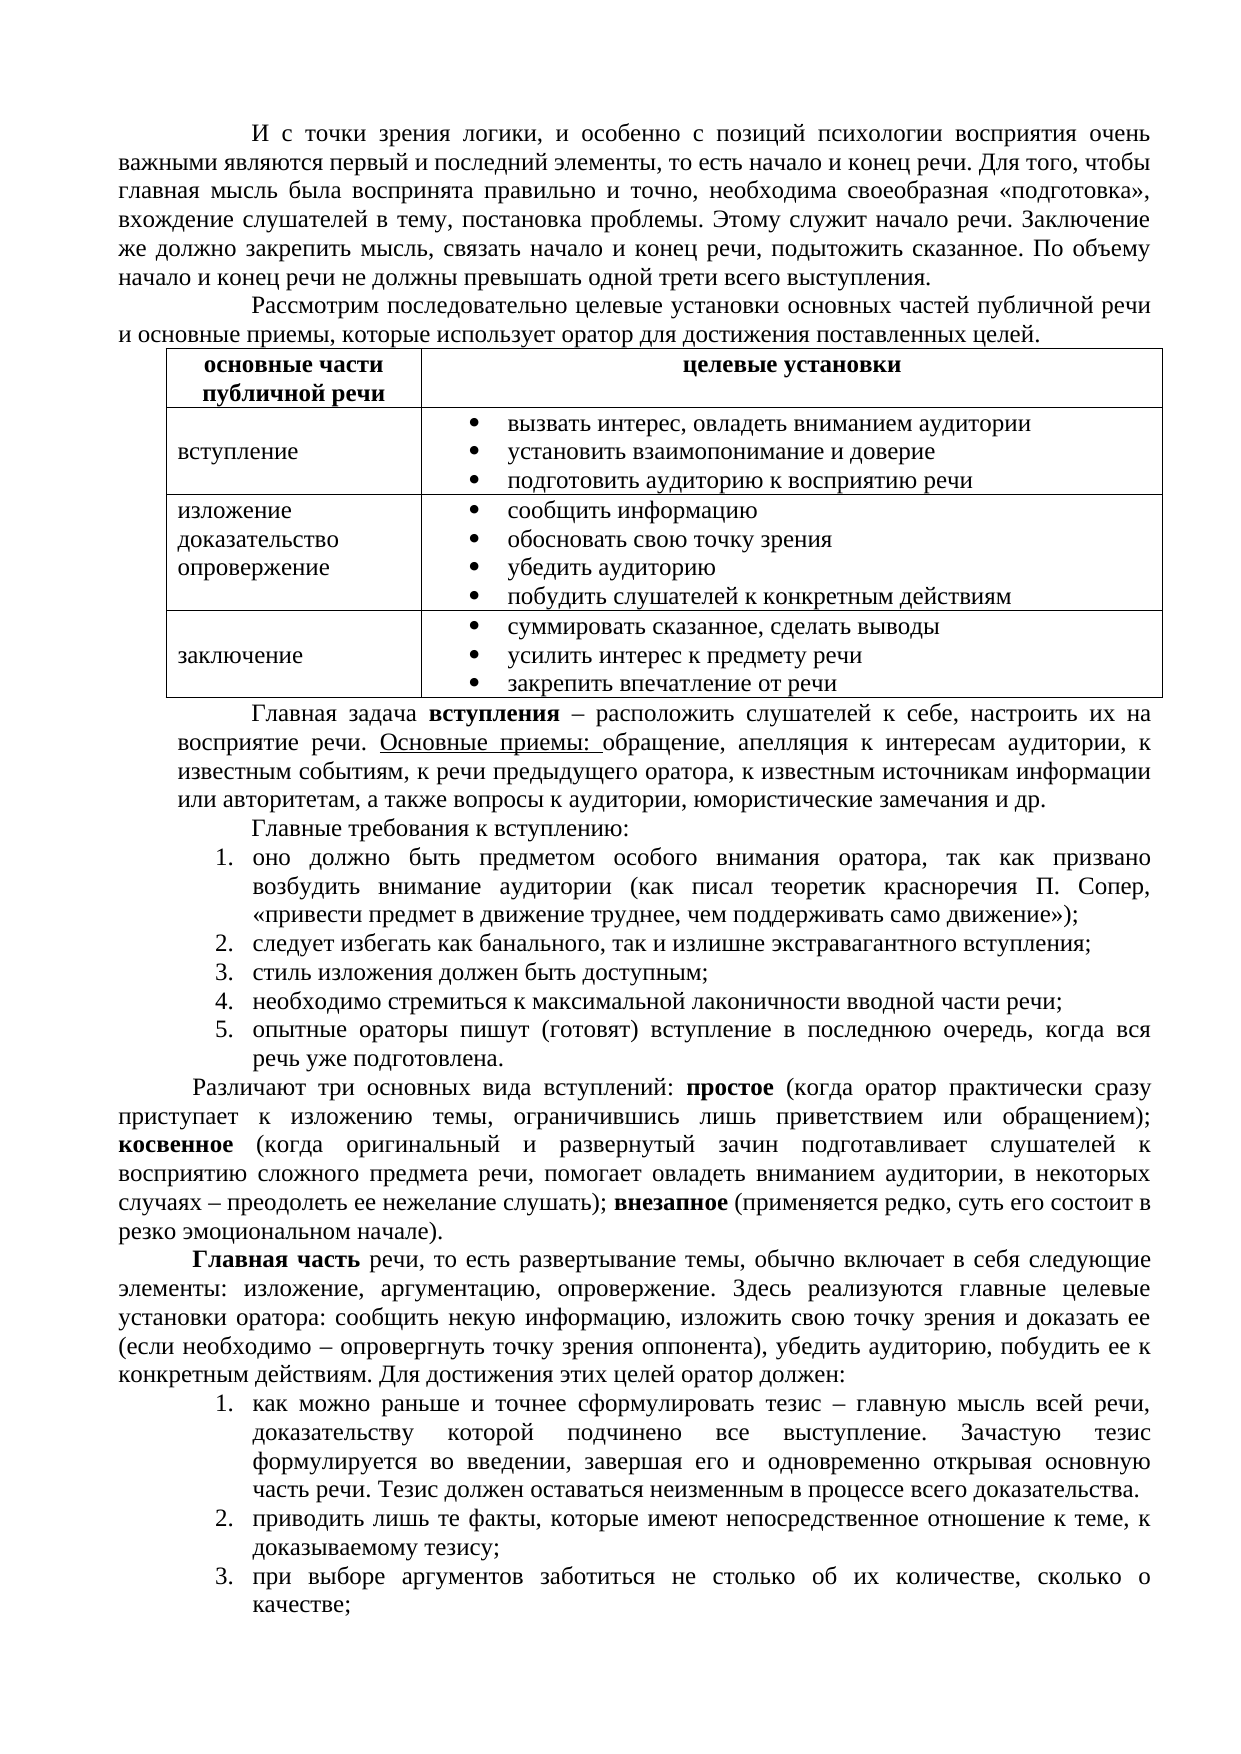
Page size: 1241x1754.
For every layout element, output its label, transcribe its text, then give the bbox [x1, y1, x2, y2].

table_cell вызвать интерес, овладеть вниманием аудитории установить взаимопонимание и доверие подготовить аудиторию к восприятию речи [422, 408, 1162, 494]
text Главные требования к вступлению: [177, 813, 1152, 842]
text И с точки зрения логики, и особенно с позиций психологии восприятия очень важными являются первый и последний элементы, то есть начало и конец речи. Для того, чтобы главная мысль была воспринята правильно и точно, необходима своеобразная «подготовка», вхождение слушателей в тему, постановка проблемы. Этому служит начало речи. Заключение же должно закрепить мысль, связать начало и конец речи, подытожить сказанное. По объему начало и конец речи не должны превышать одной трети всего выступления. [118, 118, 1152, 291]
text Рассмотрим последовательно целевые установки основных частей публичной речи и основные приемы, которые использует оратор для достижения поставленных целей. [118, 291, 1152, 348]
table_header основные части публичной речи [167, 349, 421, 407]
table_cell заключение [167, 611, 421, 697]
list оно должно быть предметом особого внимания оратора, так как призвано возбудить внимание аудитории (как писал теоретик красноречия П. Сопер, «привести предмет в движение труднее, чем поддерживать само движение»); [215, 842, 1152, 928]
table_header целевые установки [422, 349, 1162, 407]
list необходимо стремиться к максимальной лаконичности вводной части речи; [215, 986, 1152, 1014]
list стиль изложения должен быть доступным; [215, 957, 1152, 986]
text Главная часть речи, то есть развертывание темы, обычно включает в себя следующие элементы: изложение, аргументацию, опровержение. Здесь реализуются главные целевые установки оратора: сообщить некую информацию, изложить свою точку зрения и доказать ее (если необходимо – опровергнуть точку зрения оппонента), убедить аудиторию, побудить ее к конкретным действиям. Для достижения этих целей оратор должен: [118, 1244, 1152, 1388]
list следует избегать как банального, так и излишне экстравагантного вступления; [215, 928, 1152, 957]
list опытные ораторы пишут (готовят) вступление в последнюю очередь, когда вся речь уже подготовлена. [215, 1014, 1152, 1072]
table_cell суммировать сказанное, сделать выводы усилить интерес к предмету речи закрепить впечатление от речи [422, 611, 1162, 697]
table_cell изложение доказательство опровержение [167, 495, 421, 610]
list как можно раньше и точнее сформулировать тезис – главную мысль всей речи, доказательству которой подчинено все выступление. Зачастую тезис формулируется во введении, завершая его и одновременно открывая основную часть речи. Тезис должен оставаться неизменным в процессе всего доказательства. [215, 1388, 1152, 1503]
table_cell вступление [167, 408, 421, 494]
text Различают три основных вида вступлений: простое (когда оратор практически сразу приступает к изложению темы, ограничившись лишь приветствием или обращением); косвенное (когда оригинальный и развернутый зачин подготавливает слушателей к восприятию сложного предмета речи, помогает овладеть вниманием аудитории, в некоторых случаях – преодолеть ее нежелание слушать); внезапное (применяется редко, суть его состоит в резко эмоциональном начале). [118, 1072, 1152, 1244]
text Главная задача вступления – расположить слушателей к себе, настроить их на восприятие речи. Основные приемы: обращение, апелляция к интересам аудитории, к известным событиям, к речи предыдущего оратора, к известным источникам информации или авторитетам, а также вопросы к аудитории, юмористические замечания и др. [177, 698, 1152, 813]
list приводить лишь те факты, которые имеют непосредственное отношение к теме, к доказываемому тезису; [215, 1503, 1152, 1561]
table_cell сообщить информацию обосновать свою точку зрения убедить аудиторию побудить слушателей к конкретным действиям [422, 495, 1162, 610]
list при выборе аргументов заботиться не столько об их количестве, сколько о качестве; [215, 1561, 1152, 1618]
